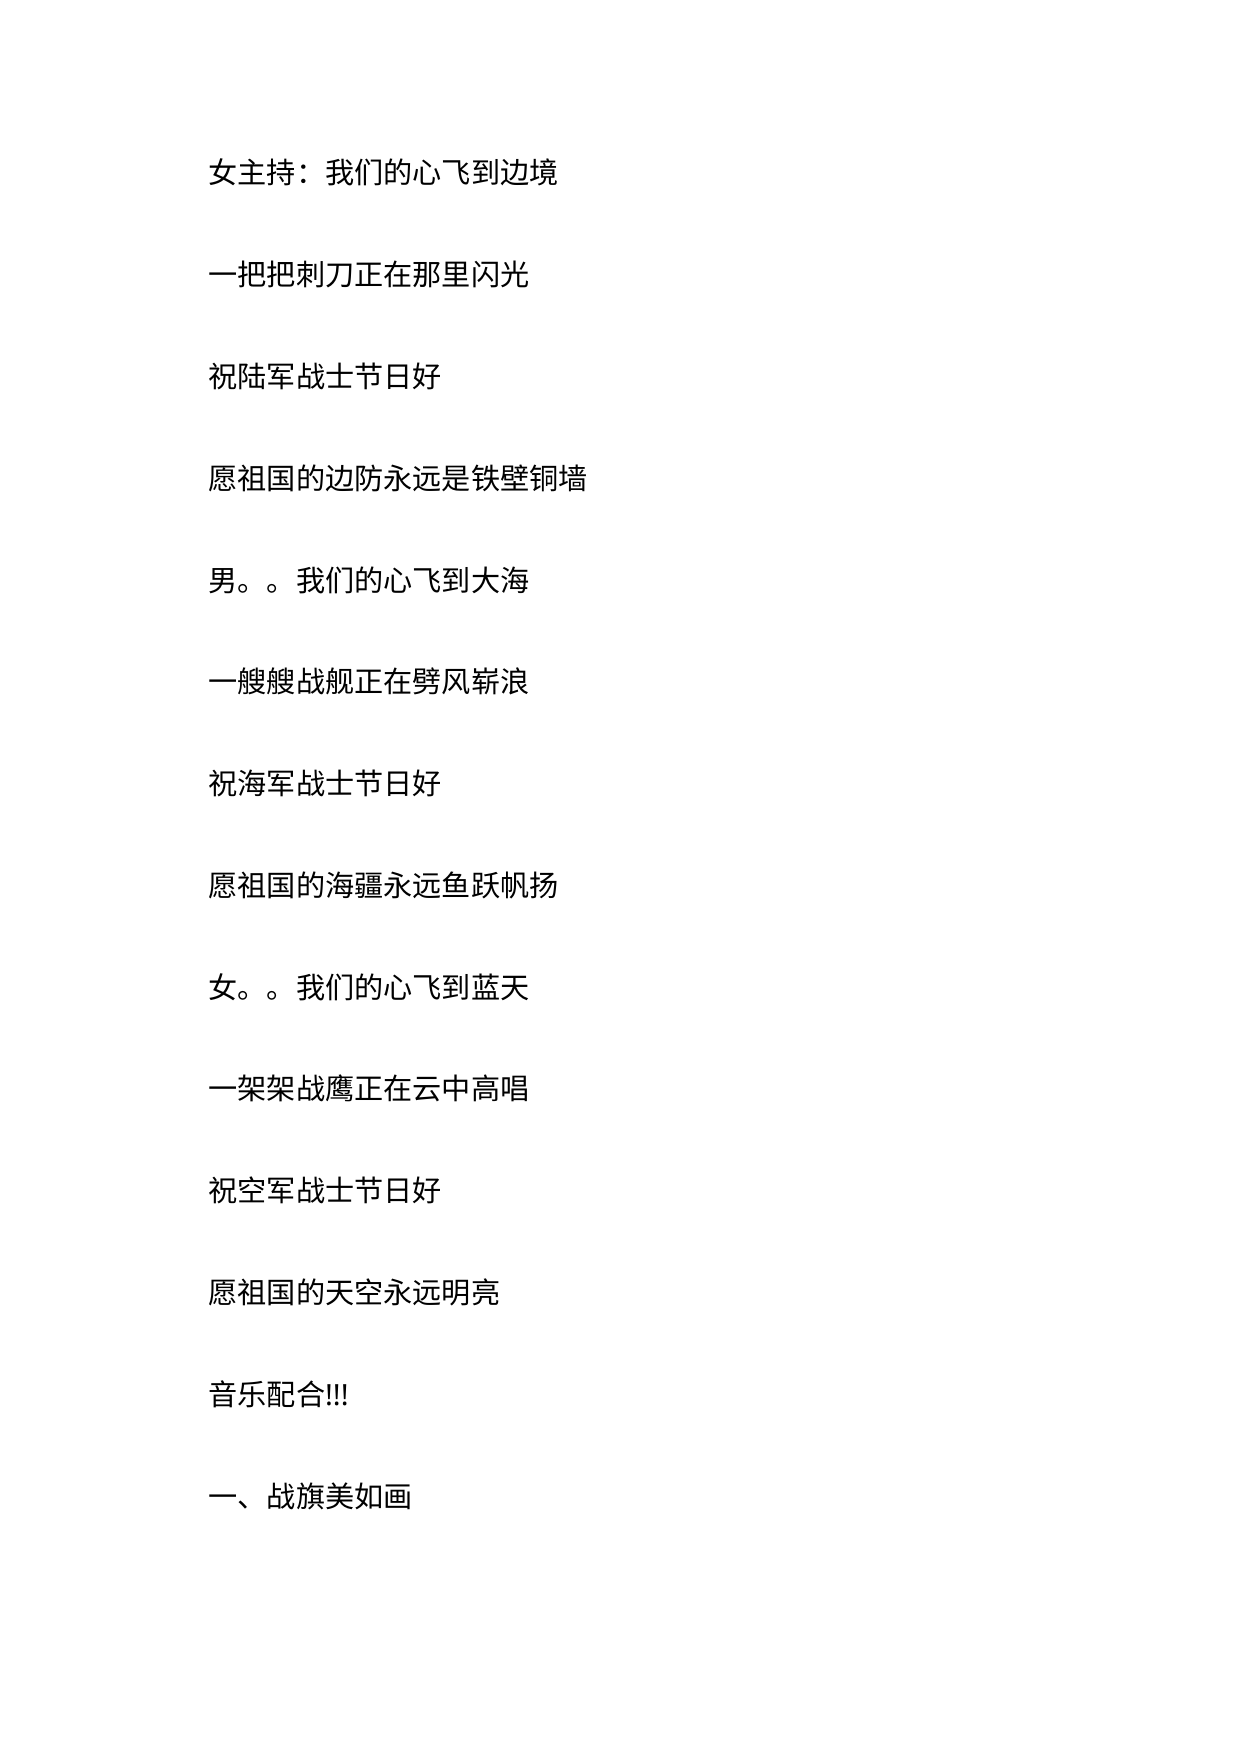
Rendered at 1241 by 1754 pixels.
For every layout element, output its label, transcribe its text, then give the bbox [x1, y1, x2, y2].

text 愿祖国的边防永远是铁壁铜墙 [150, 455, 1090, 498]
text 男。。我们的心飞到大海 [150, 557, 1090, 599]
text 女。。我们的心飞到蓝天 [150, 964, 1090, 1006]
text 祝海军战士节日好 [150, 761, 1090, 803]
text 一、战旗美如画 [150, 1473, 1090, 1516]
text 一艘艘战舰正在劈风崭浪 [150, 659, 1090, 701]
text 一架架战鹰正在云中高唱 [150, 1066, 1090, 1108]
text 祝空军战士节日好 [150, 1168, 1090, 1210]
text 愿祖国的天空永远明亮 [150, 1269, 1090, 1312]
text 音乐配合!!! [150, 1371, 1090, 1414]
text 女主持：我们的心飞到边境 [150, 150, 1090, 192]
text 愿祖国的海疆永远鱼跃帆扬 [150, 862, 1090, 905]
text 祝陆军战士节日好 [150, 353, 1090, 396]
text 一把把刺刀正在那里闪光 [150, 252, 1090, 294]
